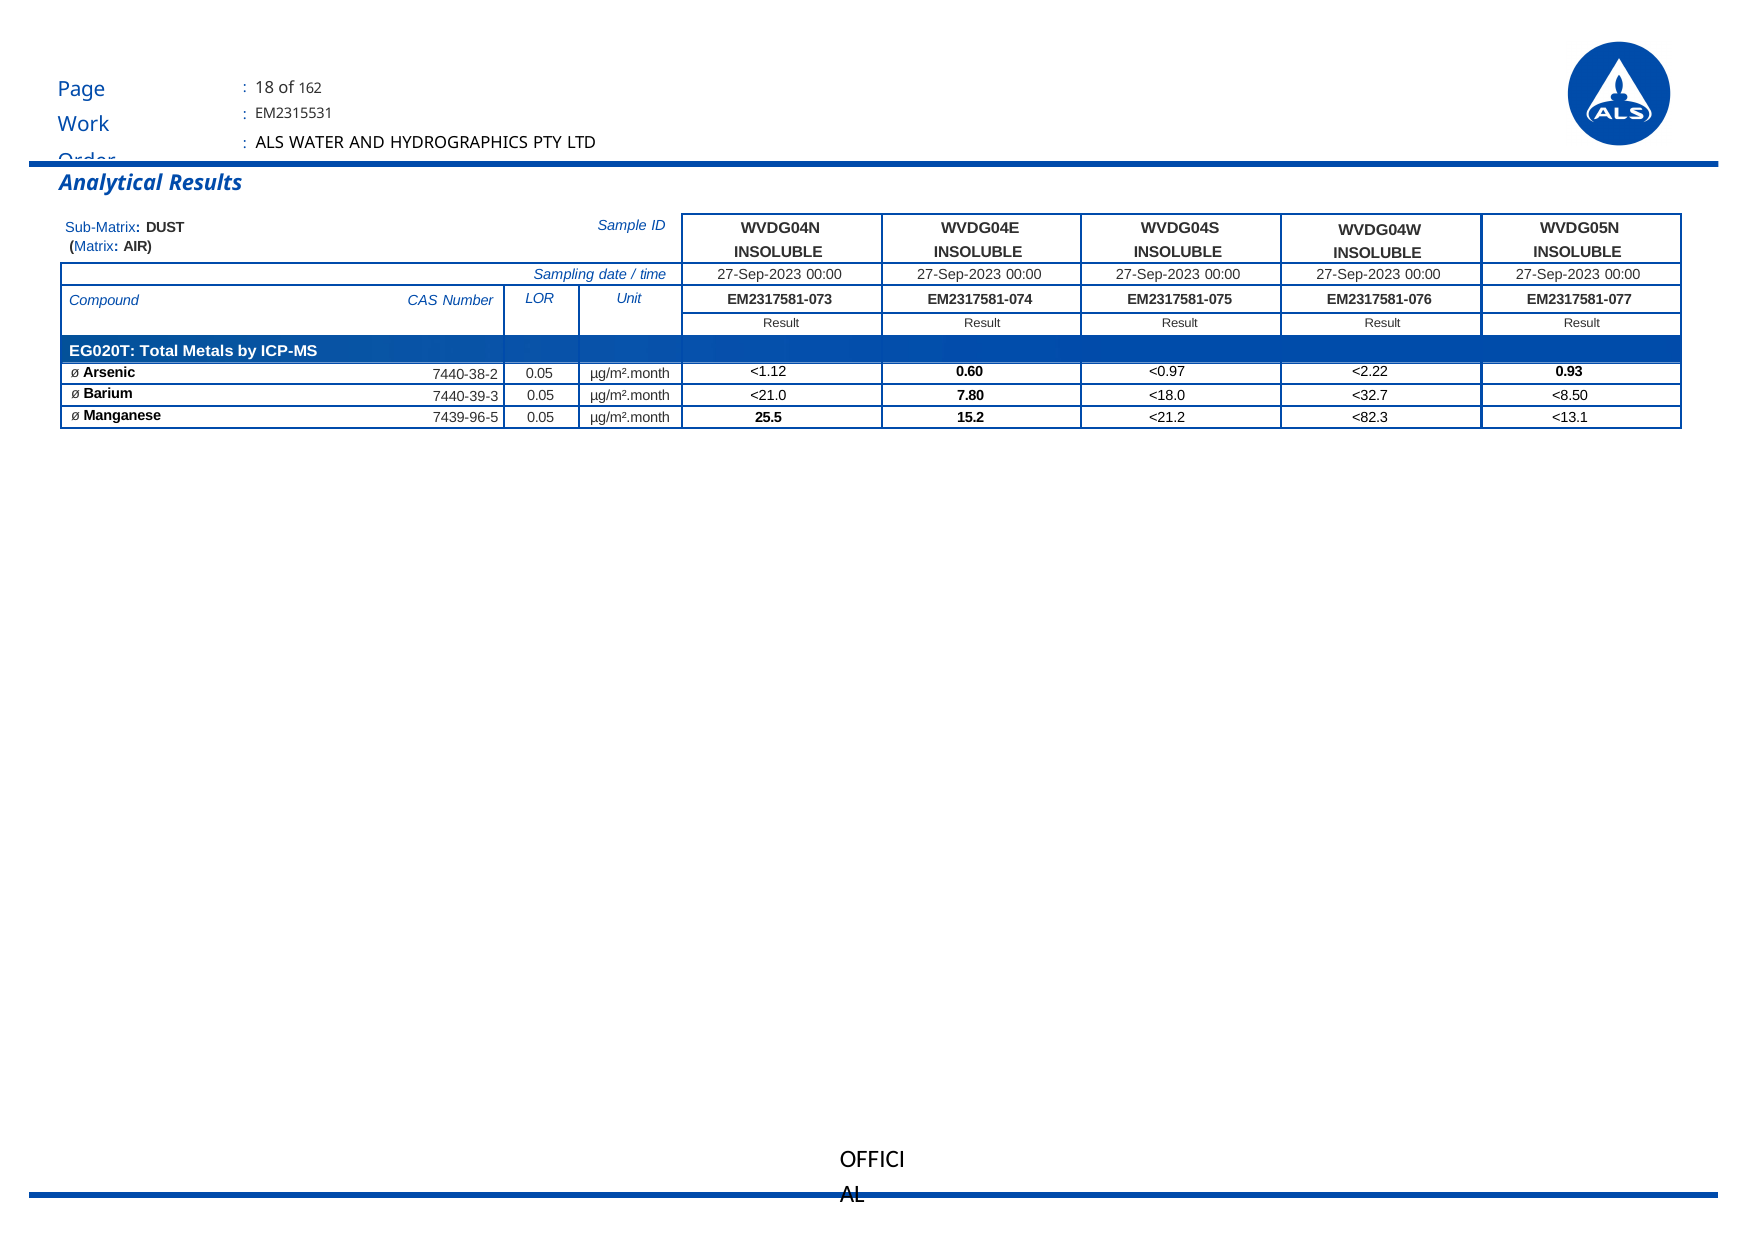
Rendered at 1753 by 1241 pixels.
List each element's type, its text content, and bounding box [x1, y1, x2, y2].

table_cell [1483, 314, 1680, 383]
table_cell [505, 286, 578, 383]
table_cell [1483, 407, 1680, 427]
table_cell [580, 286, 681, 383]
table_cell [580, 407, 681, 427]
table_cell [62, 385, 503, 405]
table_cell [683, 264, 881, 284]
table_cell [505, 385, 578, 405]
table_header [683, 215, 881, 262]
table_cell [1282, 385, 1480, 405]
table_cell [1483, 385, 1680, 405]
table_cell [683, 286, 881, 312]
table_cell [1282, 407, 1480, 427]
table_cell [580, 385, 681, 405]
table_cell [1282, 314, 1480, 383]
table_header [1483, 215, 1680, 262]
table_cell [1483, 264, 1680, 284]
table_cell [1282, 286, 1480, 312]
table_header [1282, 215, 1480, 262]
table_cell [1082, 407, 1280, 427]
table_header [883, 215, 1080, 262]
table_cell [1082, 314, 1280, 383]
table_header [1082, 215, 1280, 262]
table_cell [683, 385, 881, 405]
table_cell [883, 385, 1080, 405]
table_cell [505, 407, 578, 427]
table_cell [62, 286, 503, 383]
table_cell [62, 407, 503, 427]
text Analytical Results [59, 167, 1692, 197]
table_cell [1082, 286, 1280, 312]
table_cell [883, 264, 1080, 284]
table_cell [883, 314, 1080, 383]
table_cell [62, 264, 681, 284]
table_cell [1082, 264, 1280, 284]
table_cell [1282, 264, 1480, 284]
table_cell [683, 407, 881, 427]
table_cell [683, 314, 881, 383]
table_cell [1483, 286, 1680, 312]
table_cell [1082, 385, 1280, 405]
picture [29, 28, 1719, 167]
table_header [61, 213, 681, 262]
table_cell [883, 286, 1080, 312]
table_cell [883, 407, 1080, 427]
